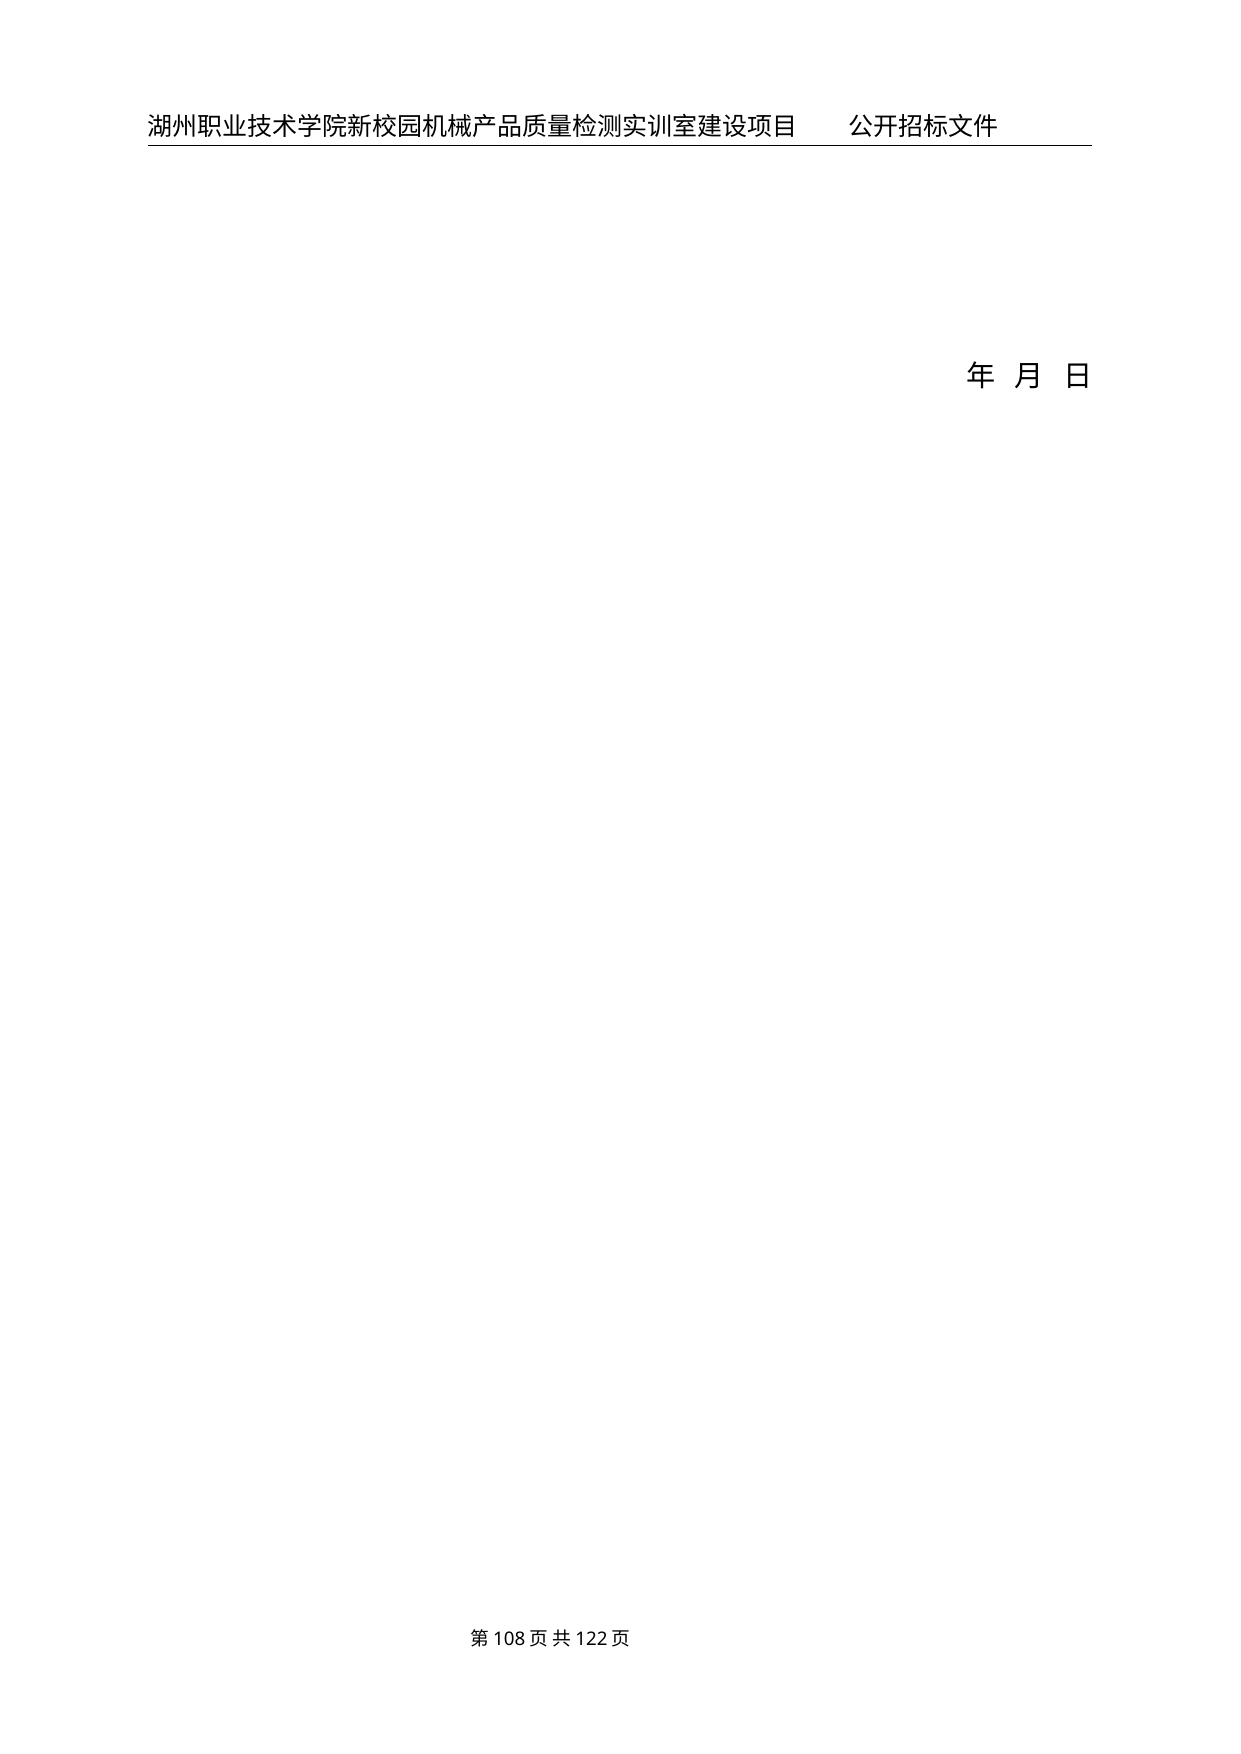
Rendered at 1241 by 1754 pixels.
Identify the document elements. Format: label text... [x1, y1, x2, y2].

text 年 月 日 [148, 339, 1092, 407]
